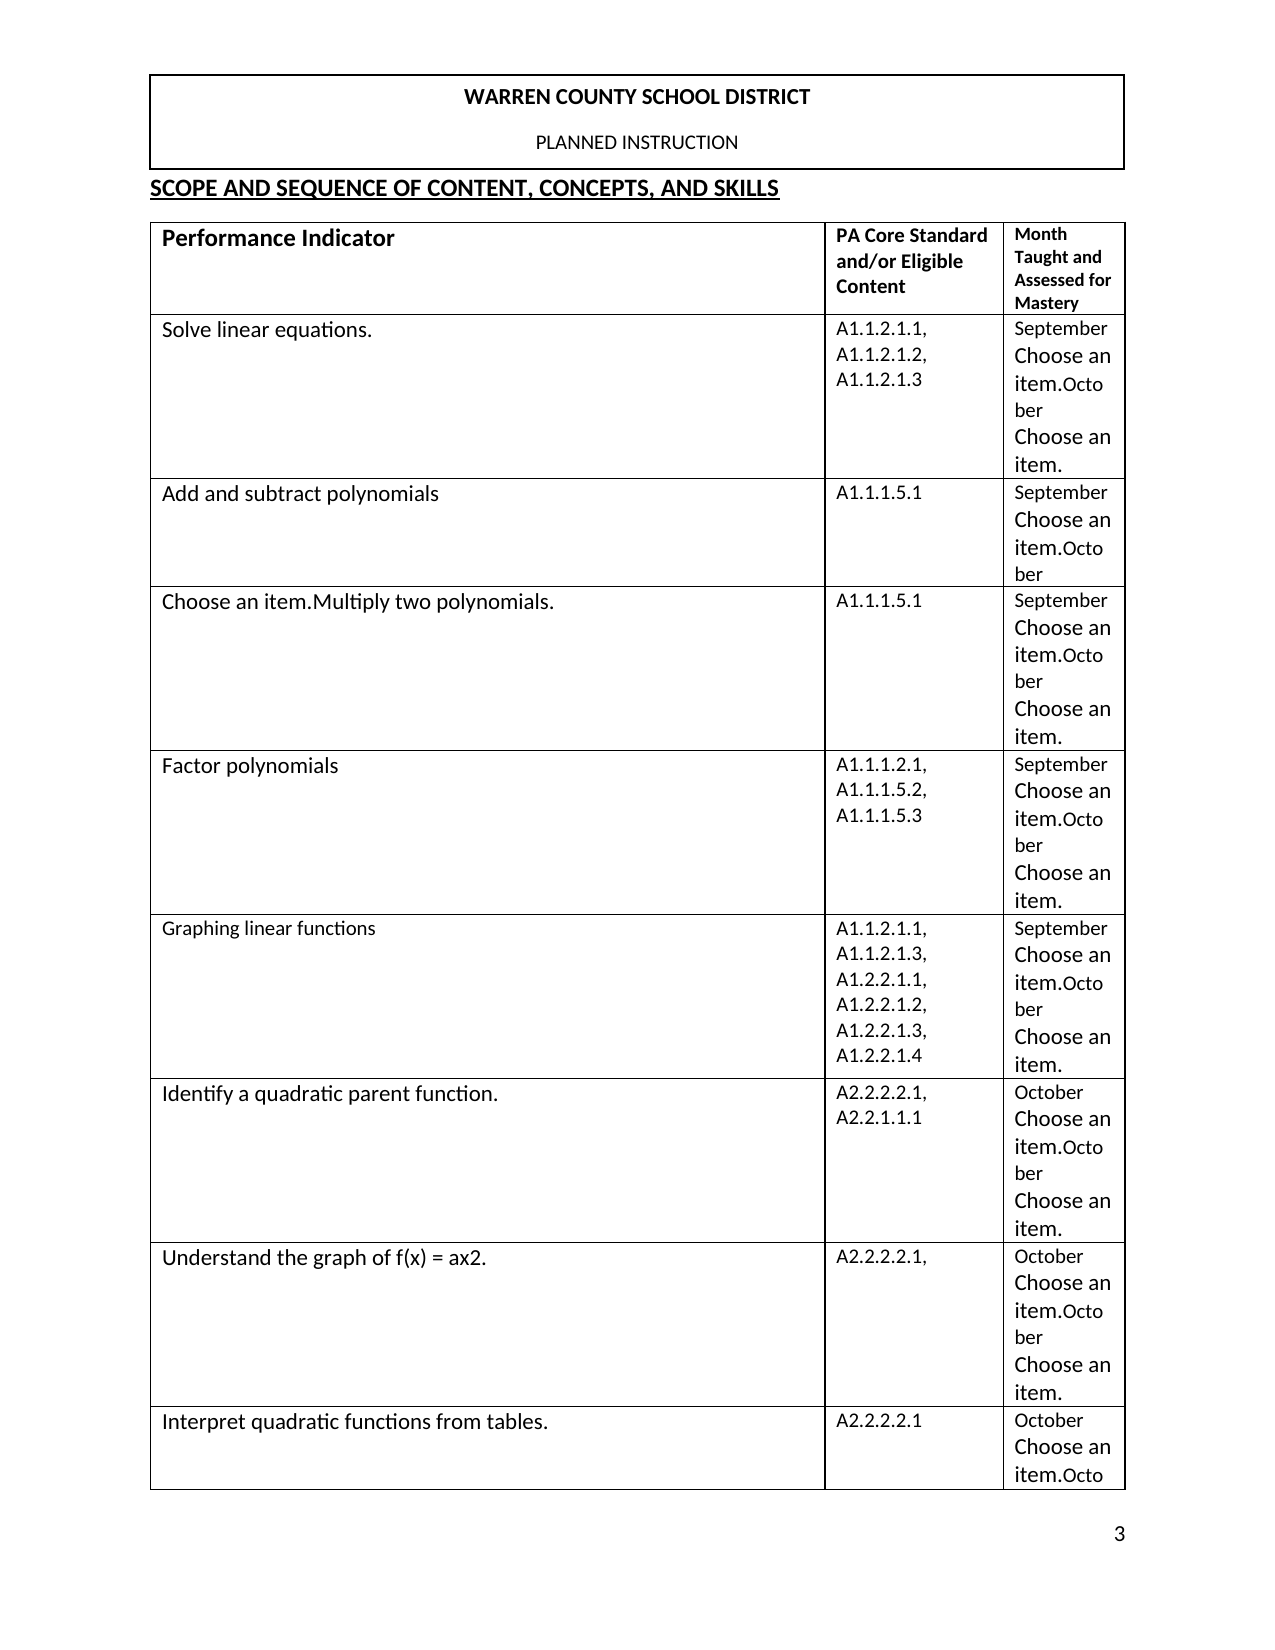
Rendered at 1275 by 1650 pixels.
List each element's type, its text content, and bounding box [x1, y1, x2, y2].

table_cell [1004, 1407, 1124, 1488]
table_header Month Taught and Assessed for Mastery [1004, 223, 1124, 314]
table_cell A1.1.2.1.1, A1.1.2.1.3, A1.2.2.1.1, A1.2.2.1.2, A1.2.2.1.3, A1.2.2.1.4 [826, 915, 1003, 1078]
table_cell A2.2.2.2.1, [826, 1243, 1003, 1406]
table_cell A1.1.2.1.1, A1.1.2.1.2, A1.1.2.1.3 [826, 315, 1003, 478]
table_cell [1004, 587, 1124, 750]
table_cell [1004, 1079, 1124, 1242]
table_header PA Core Standard and/or Eligible Content [826, 223, 1003, 314]
table_cell A1.1.1.5.1 [826, 587, 1003, 750]
table_cell [1004, 751, 1124, 914]
table_cell [1004, 315, 1124, 478]
table_cell A2.2.2.2.1, A2.2.1.1.1 [826, 1079, 1003, 1242]
table_cell [1004, 915, 1124, 1078]
table_cell [1004, 479, 1124, 586]
table_cell Graphing linear functions [151, 915, 824, 1078]
text SCOPE AND SEQUENCE OF CONTENT, CONCEPTS, AND SKILLS [150, 172, 1125, 202]
table_header Performance Indicator [151, 223, 824, 314]
table_cell A1.1.1.5.1 [826, 479, 1003, 586]
table_cell A2.2.2.2.1 [826, 1407, 1003, 1488]
table_cell A1.1.1.2.1, A1.1.1.5.2, A1.1.1.5.3 [826, 751, 1003, 914]
table_cell [1004, 1243, 1124, 1406]
